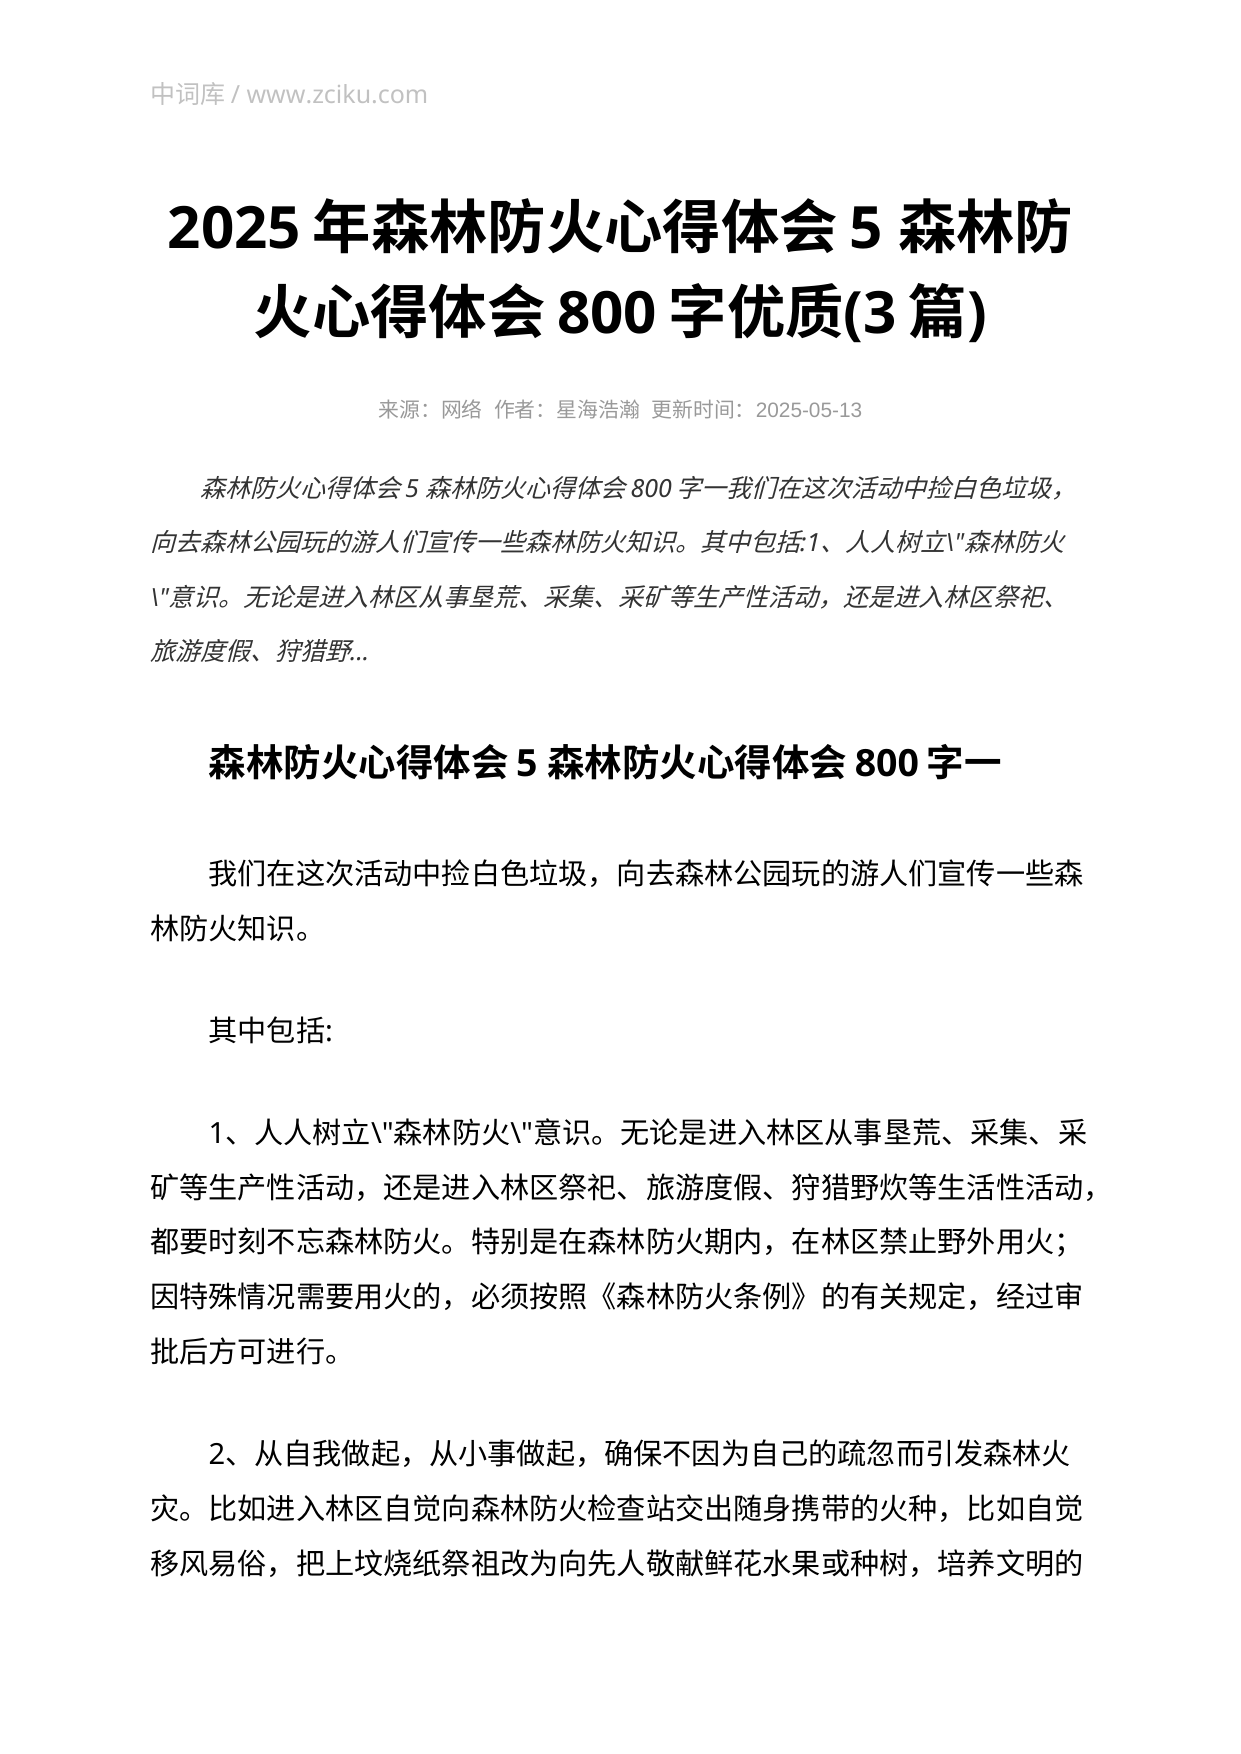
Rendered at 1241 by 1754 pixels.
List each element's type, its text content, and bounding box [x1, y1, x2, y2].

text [150, 1431, 1090, 1583]
text 森林防火心得体会5 森林防火心得体会800字一 [150, 733, 1090, 787]
text 森林防火心得体会5 森林防火心得体会800字一我们在这次活动中捡白色垃圾，向去森林公园玩的游人们宣传一些森林防火知识。其中包括:1、人人树立\"森林防火\"意识。无论是进入林区从事垦荒、采集、采矿等生产性活动，还是进入林区祭祀、旅游度假、狩猎野... [150, 468, 1090, 668]
subtitle 2025年森林防火心得体会5 森林防火心得体会800字优质(3篇) [150, 181, 1090, 351]
text 其中包括: [150, 1007, 1090, 1049]
text 来源：网络 作者：星海浩瀚 更新时间：2025-05-13 [150, 398, 1090, 422]
text 我们在这次活动中捡白色垃圾，向去森林公园玩的游人们宣传一些森林防火知识。 [150, 851, 1090, 948]
text 1、人人树立\"森林防火\"意识。无论是进入林区从事垦荒、采集、采矿等生产性活动，还是进入林区祭祀、旅游度假、狩猎野炊等生活性活动，都要时刻不忘森林防火。特别是在森林防火期内，在林区禁止野外用火；因特殊情况需要用火的，必须按照《森林防火条例》的有关规定，经过审批后方可进行。 [150, 1109, 1090, 1371]
